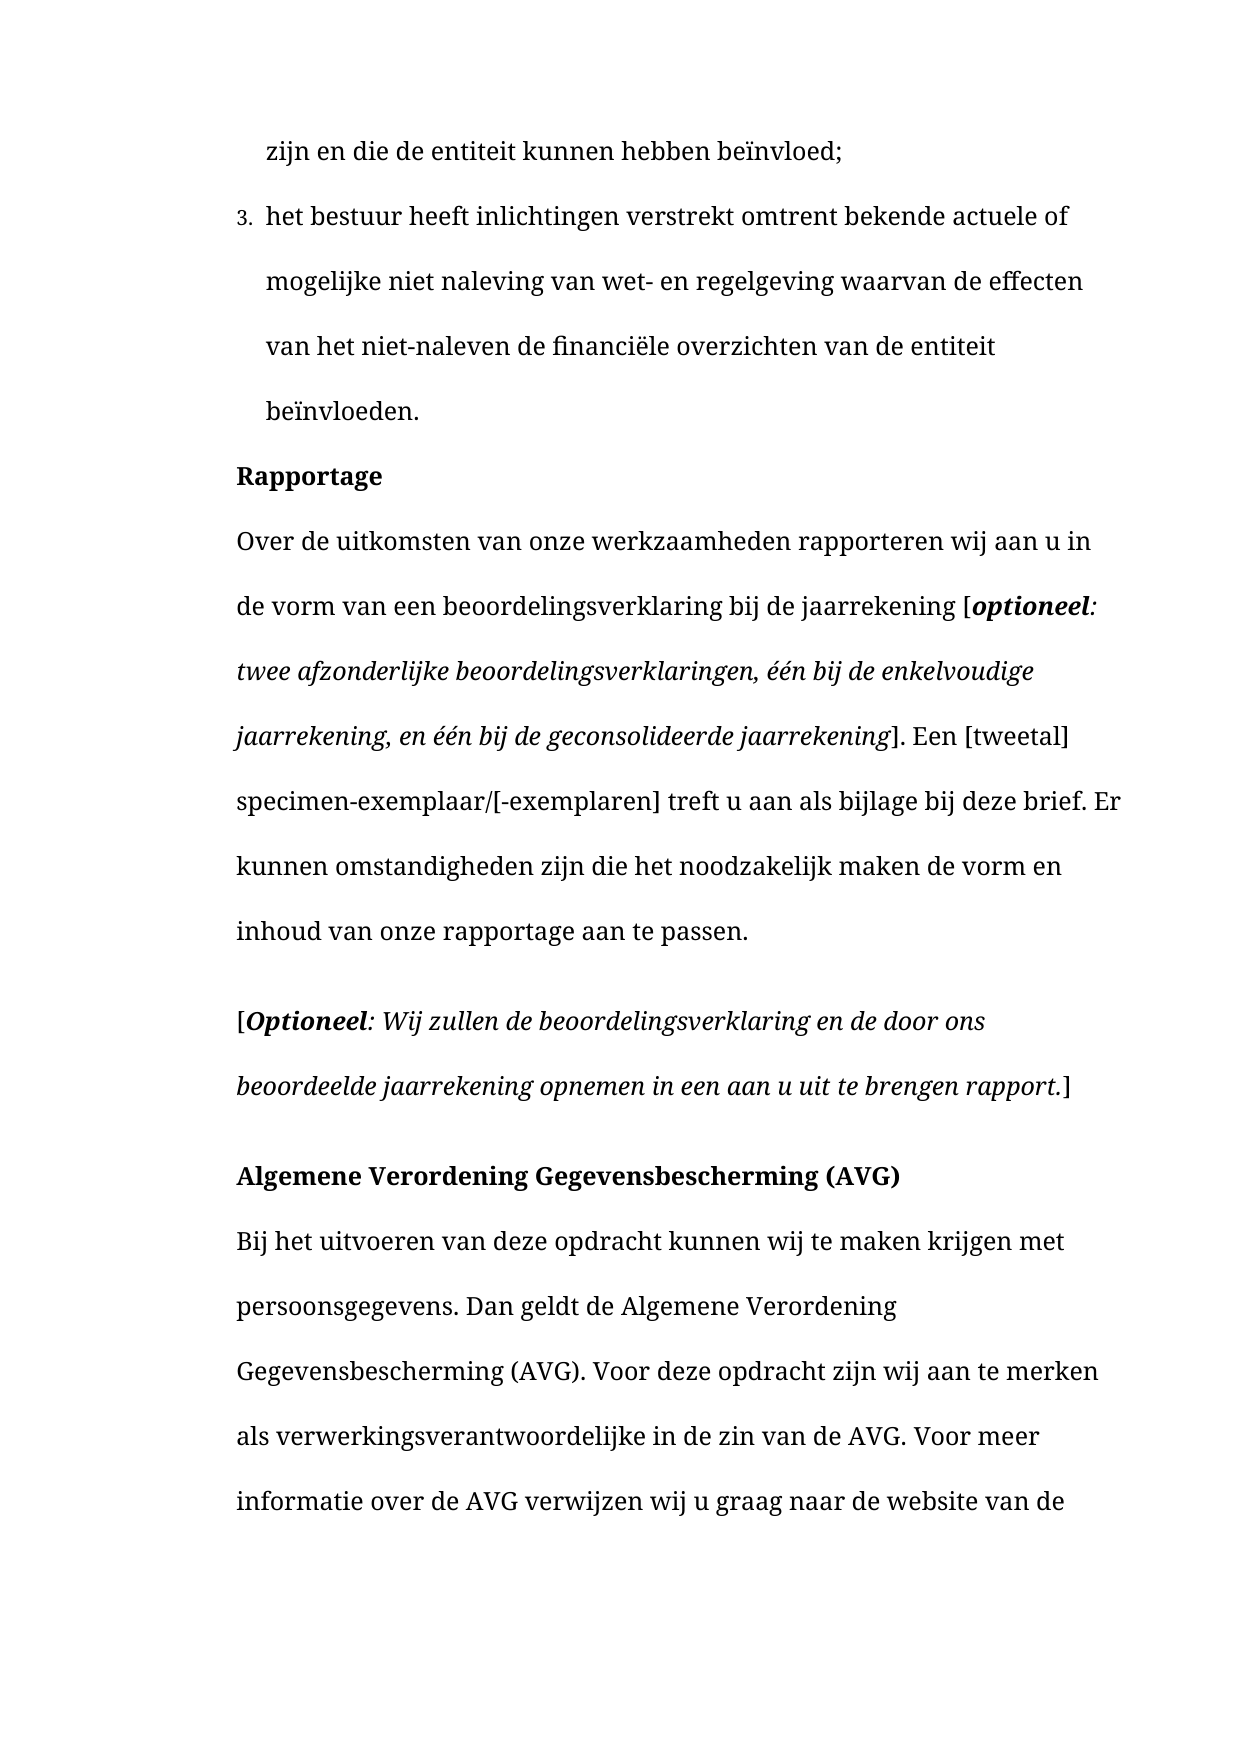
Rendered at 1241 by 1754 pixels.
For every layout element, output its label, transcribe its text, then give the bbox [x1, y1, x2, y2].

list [236, 118, 1122, 183]
list het bestuur heeft inlichtingen verstrekt omtrent bekende actuele of mogelijke niet naleving van wet- en regelgeving waarvan de effecten van het niet-naleven de financiële overzichten van de entiteit beïnvloeden. [236, 183, 1122, 443]
text Algemene Verordening Gegevensbescherming (AVG) [236, 1143, 1122, 1208]
text Rapportage [236, 443, 1122, 508]
text [Optioneel: Wij zullen de beoordelingsverklaring en de door ons beoordeelde jaarrekening opnemen in een aan u uit te brengen rapport.] [236, 988, 1122, 1118]
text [236, 1209, 1122, 1534]
text Over de uitkomsten van onze werkzaamheden rapporteren wij aan u in de vorm van een beoordelingsverklaring bij de jaarrekening [optioneel: twee afzonderlijke beoordelingsverklaringen, één bij de enkelvoudige jaarrekening, en één bij de geconsolideerde jaarrekening]. Een [tweetal] specimen-exemplaar/[-exemplaren] treft u aan als bijlage bij deze brief. Er kunnen omstandigheden zijn die het noodzakelijk maken de vorm en inhoud van onze rapportage aan te passen. [236, 508, 1122, 963]
